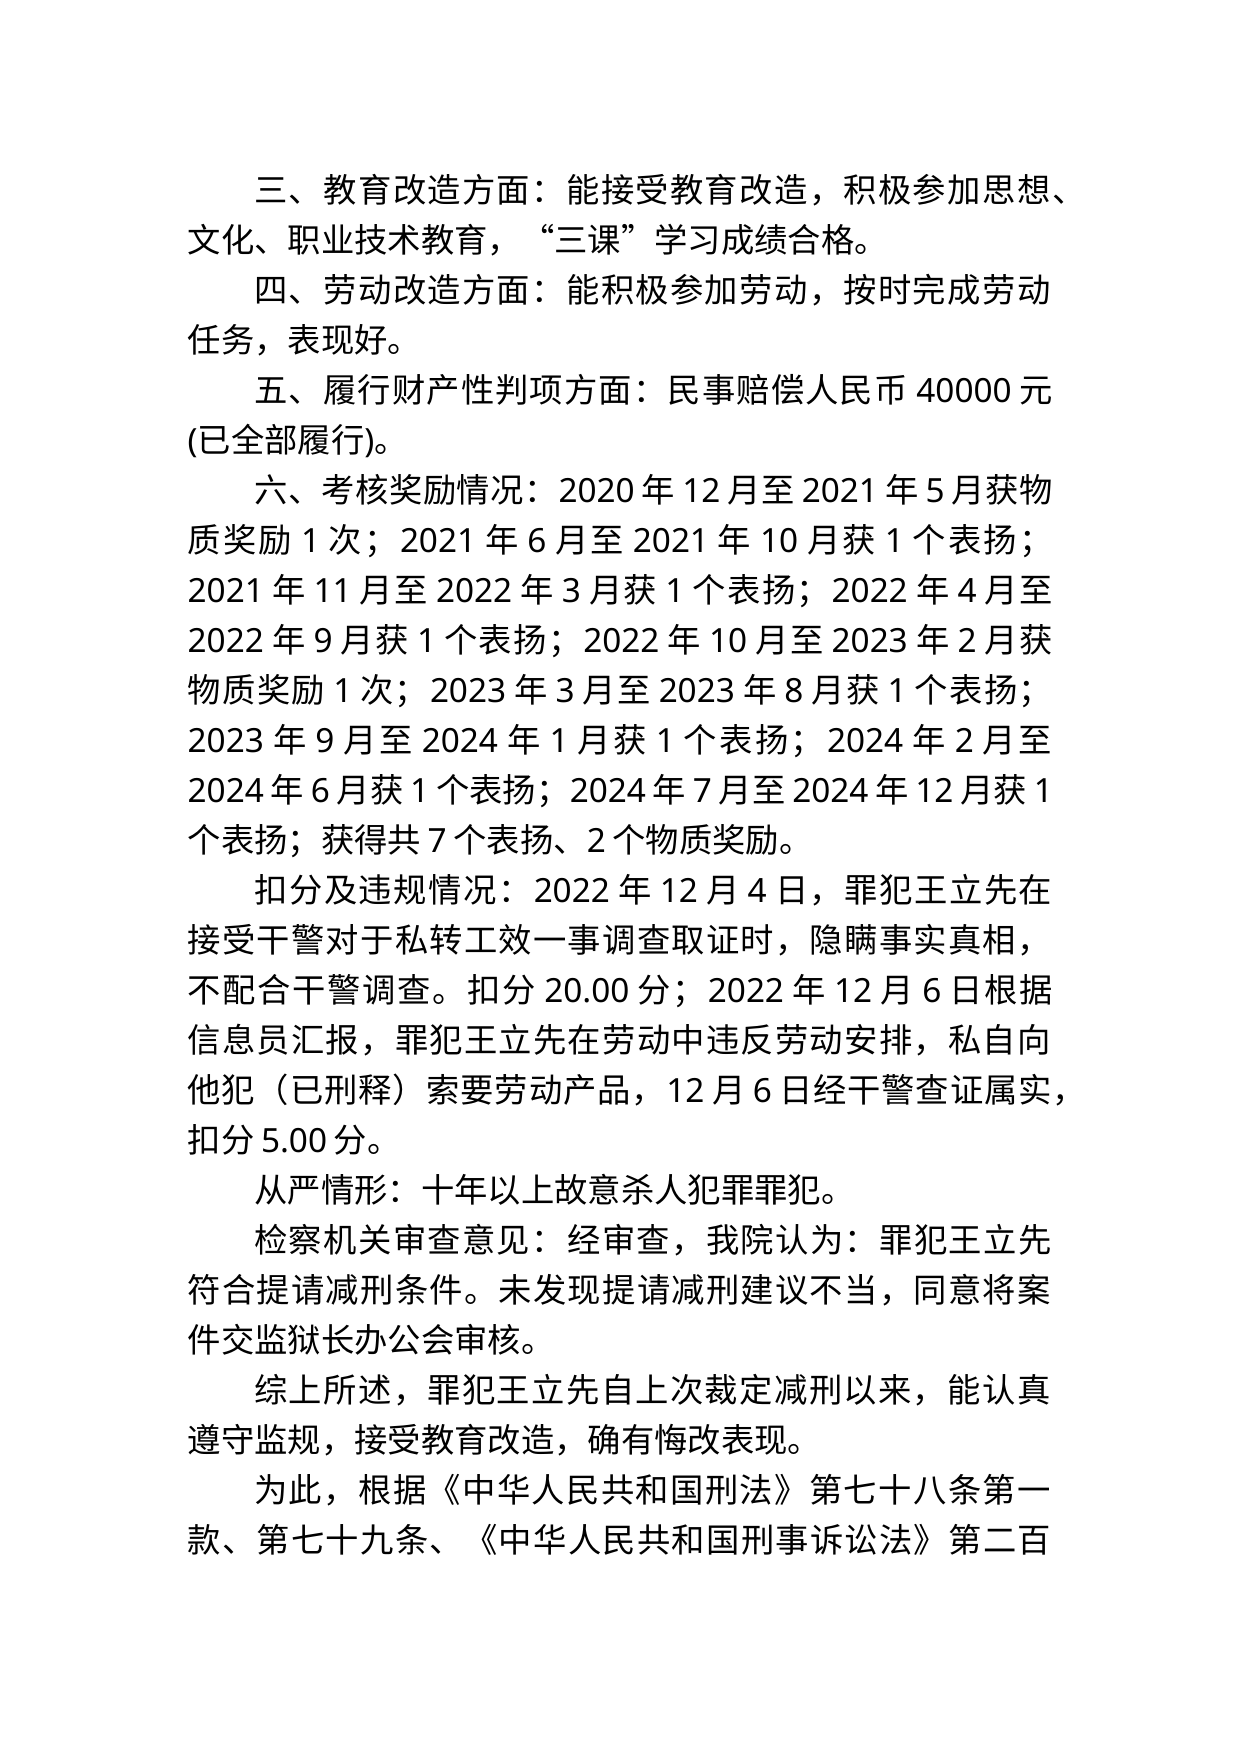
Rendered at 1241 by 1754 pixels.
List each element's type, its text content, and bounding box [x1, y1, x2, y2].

text 综上所述，罪犯王立先自上次裁定减刑以来，能认真遵守监规，接受教育改造，确有悔改表现。 [187, 1362, 1053, 1462]
text 五、履行财产性判项方面：民事赔偿人民币40000元(已全部履行)。 [187, 362, 1053, 462]
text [187, 1462, 1053, 1562]
text 检察机关审查意见：经审查，我院认为：罪犯王立先符合提请减刑条件。未发现提请减刑建议不当，同意将案件交监狱长办公会审核。 [187, 1212, 1053, 1362]
text 六、考核奖励情况：2020年12月至2021年5月获物质奖励1次；2021年6月至2021年10月获1个表扬；2021年11月至2022年3月获1个表扬；2022年4月至2022年9月获1个表扬；2022年10月至2023年2月获物质奖励1次；2023年3月至2023年8月获1个表扬；2023年9月至2024年1月获1个表扬；2024年2月至2024年6月获1个表扬；2024年7月至2024年12月获1个表扬；获得共7个表扬、2个物质奖励。 [187, 462, 1053, 862]
text 扣分及违规情况：2022年12月4日，罪犯王立先在接受干警对于私转工效一事调查取证时，隐瞒事实真相，不配合干警调查。扣分20.00分；2022年12月6日根据信息员汇报，罪犯王立先在劳动中违反劳动安排，私自向他犯（已刑释）索要劳动产品，12月6日经干警查证属实，扣分5.00分。 [187, 862, 1053, 1162]
text 从严情形：十年以上故意杀人犯罪罪犯。 [187, 1162, 1053, 1212]
text 三、教育改造方面：能接受教育改造，积极参加思想、文化、职业技术教育，“三课”学习成绩合格。 [187, 162, 1053, 262]
text 四、劳动改造方面：能积极参加劳动，按时完成劳动任务，表现好。 [187, 262, 1053, 362]
